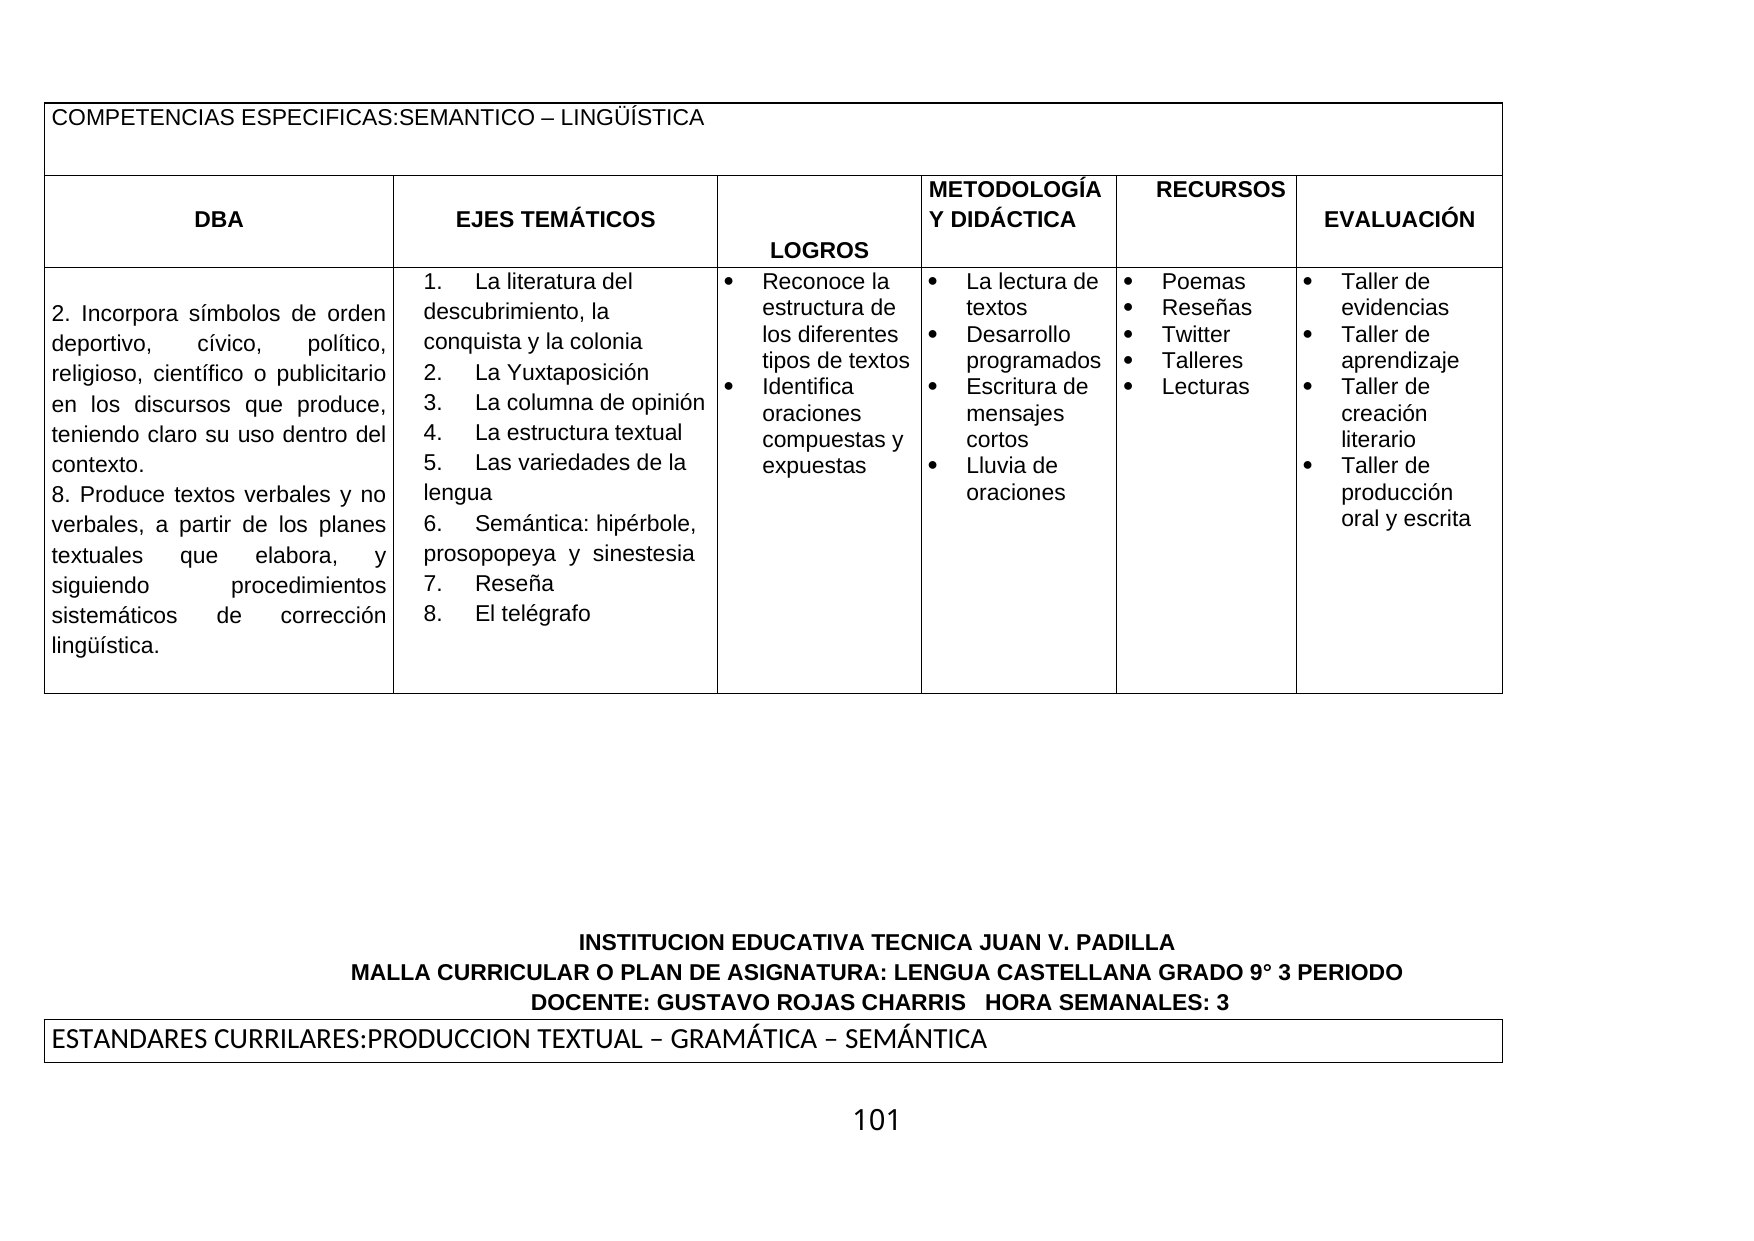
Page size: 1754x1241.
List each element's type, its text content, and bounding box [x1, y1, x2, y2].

table_cell DBA [45, 176, 393, 267]
table_cell EJES TEMÁTICOS [394, 176, 717, 267]
table_cell LOGROS [718, 176, 921, 267]
table_cell La lectura de textos Desarrollo programados Escritura de mensajes cortos Lluvia de oraciones [922, 268, 1116, 693]
table_cell COMPETENCIAS ESPECIFICAS:SEMANTICO – LINGÜÍSTICA [45, 104, 1502, 175]
text DOCENTE: GUSTAVO ROJAS CHARRIS HORA SEMANALES: 3 [148, 989, 1606, 1015]
table_cell Poemas Reseñas Twitter Talleres Lecturas [1117, 268, 1296, 693]
table_cell RECURSOS [1117, 176, 1296, 267]
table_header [45, 1020, 1502, 1062]
text MALLA CURRICULAR O PLAN DE ASIGNATURA: LENGUA CASTELLANA GRADO 9° 3 PERIODO [148, 959, 1606, 985]
table_cell METODOLOGÍA Y DIDÁCTICA [922, 176, 1116, 267]
table_cell EVALUACIÓN [1297, 176, 1502, 267]
table_cell Reconoce la estructura de los diferentes tipos de textos Identifica oraciones compuestas y expuestas [718, 268, 921, 693]
table_cell 2. Incorpora símbolos de orden deportivo, cívico, político, religioso, científico o publicitario en los discursos que produce, teniendo claro su uso dentro del contexto. 8. Produce textos verbales y no verbales, a partir de los planes textuales que elabora, y siguiendo procedimientos sistemáticos de corrección lingüística. [45, 268, 393, 693]
text INSTITUCION EDUCATIVA TECNICA JUAN V. PADILLA [148, 928, 1606, 955]
table_cell Taller de evidencias Taller de aprendizaje Taller de creación literario Taller de producción oral y escrita [1297, 268, 1502, 693]
table_cell 1. La literatura del descubrimiento, la conquista y la colonia 2. La Yuxtaposición 3. La columna de opinión 4. La estructura textual 5. Las variedades de la lengua 6. Semántica: hipérbole, prosopopeya y sinestesia 7. Reseña 8. El telégrafo [394, 268, 717, 693]
